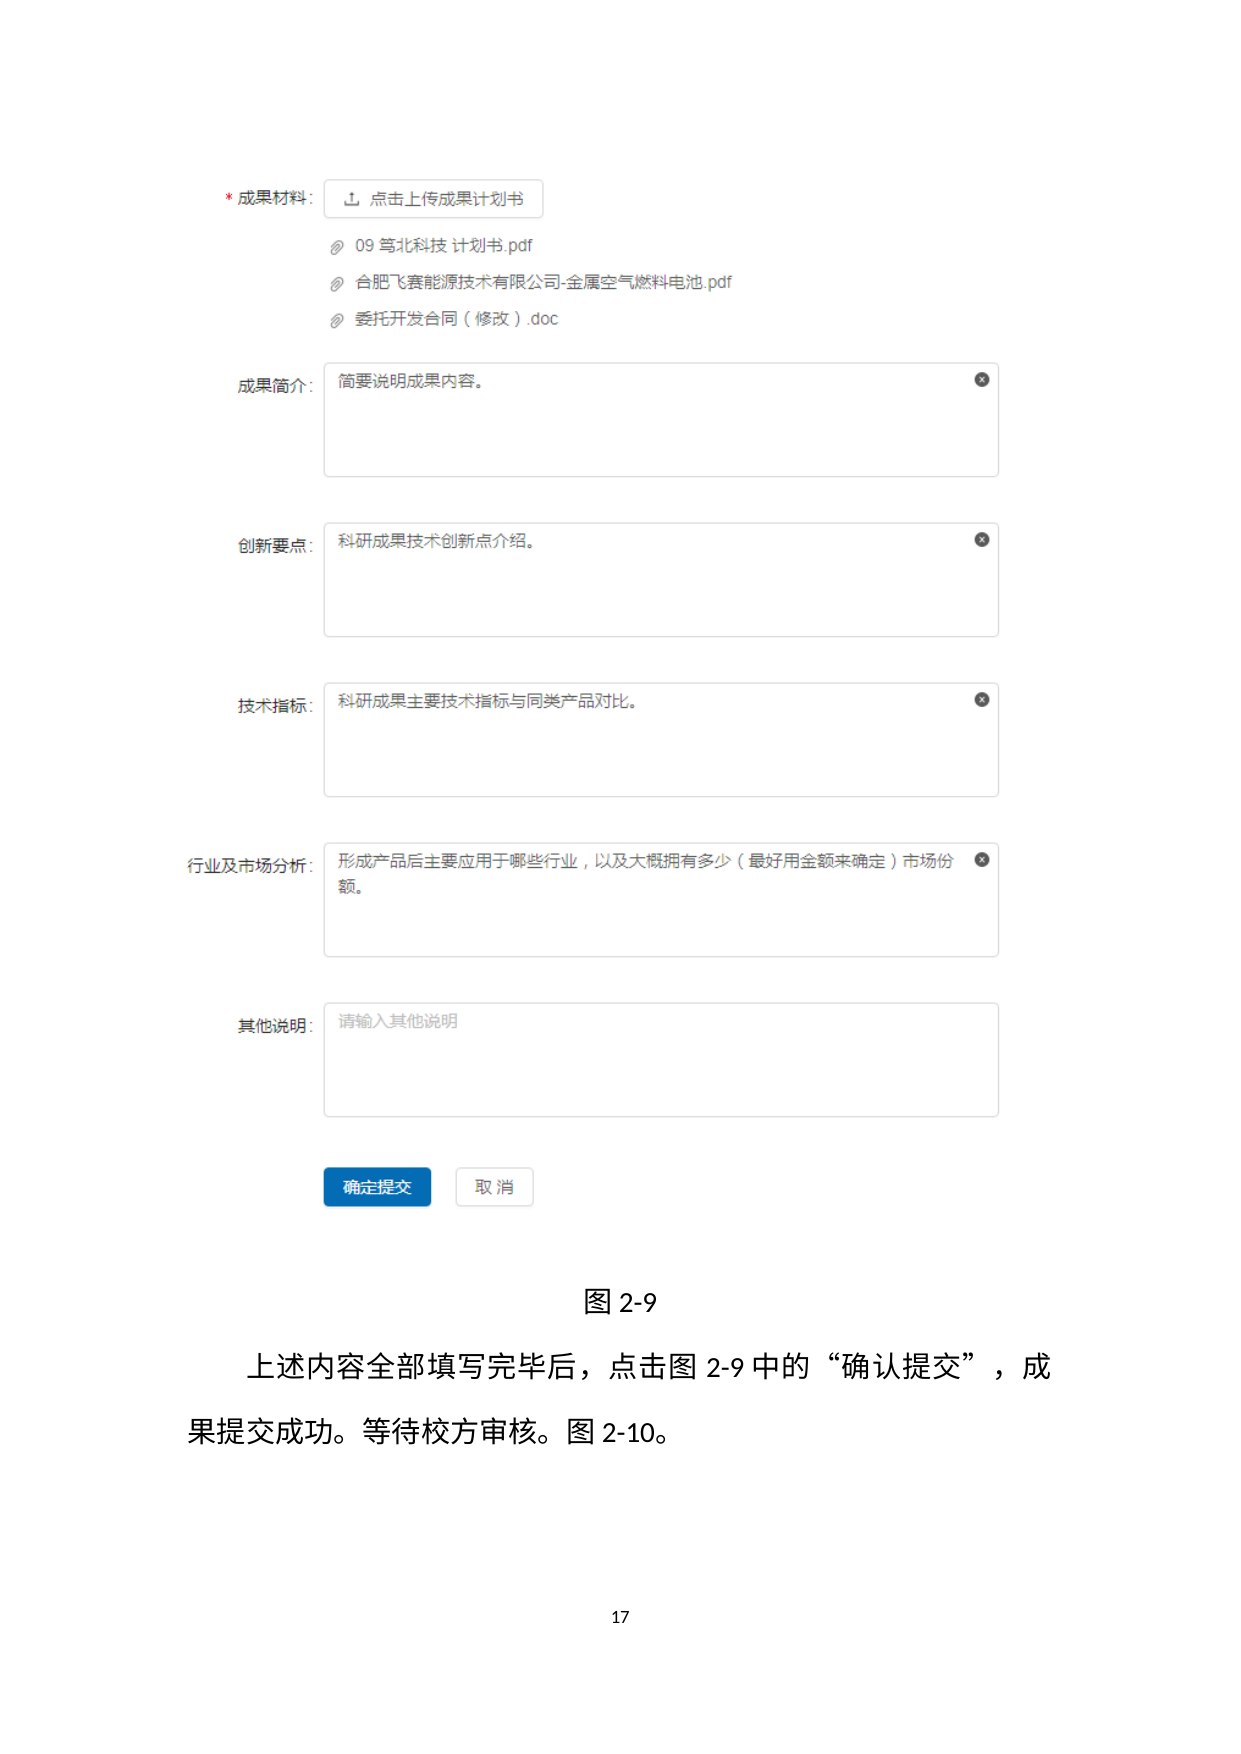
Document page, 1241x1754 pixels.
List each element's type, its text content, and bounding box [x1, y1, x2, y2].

text 图2-9 [187, 1267, 1053, 1332]
text 上述内容全部填写完毕后，点击图2-9中的“确认提交”，成果提交成功。等待校方审核。图2-10。 [187, 1332, 1053, 1462]
picture [187, 162, 1053, 1242]
